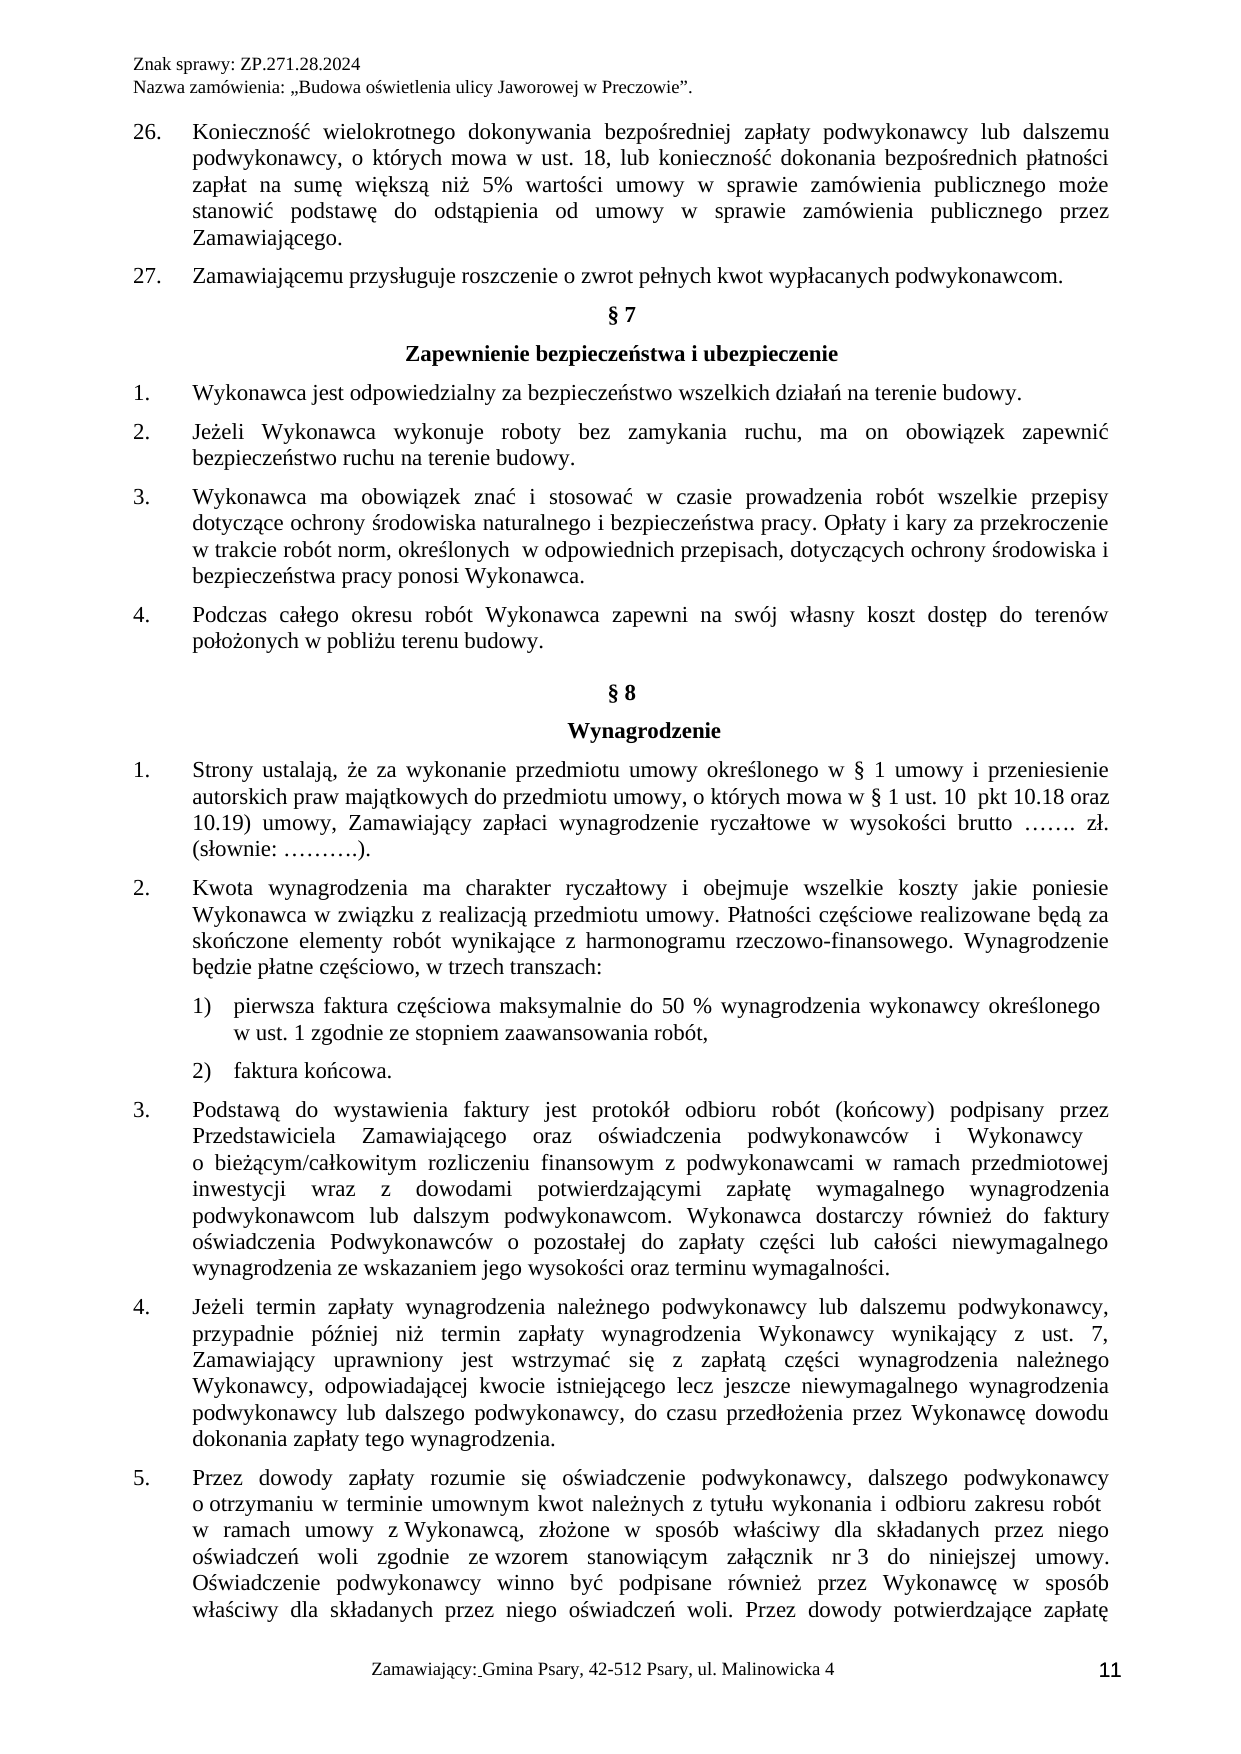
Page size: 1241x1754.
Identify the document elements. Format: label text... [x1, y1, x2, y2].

text § 7 [133, 301, 1110, 328]
list Kwota wynagrodzenia ma charakter ryczałtowy i obejmuje wszelkie koszty jakie poniesie Wykonawca w związku z realizacją przedmiotu umowy. Płatności częściowe realizowane będą za skończone elementy robót wynikające z harmonogramu rzeczowo-finansowego. Wynagrodzenie będzie płatne częściowo, w trzech transzach: [133, 874, 1110, 980]
text Zapewnienie bezpieczeństwa i ubezpieczenie [133, 340, 1110, 366]
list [133, 1464, 1110, 1622]
list Zamawiającemu przysługuje roszczenie o zwrot pełnych kwot wypłacanych podwykonawcom. [133, 262, 1110, 289]
list Jeżeli termin zapłaty wynagrodzenia należnego podwykonawcy lub dalszemu podwykonawcy, przypadnie później niż termin zapłaty wynagrodzenia Wykonawcy wynikający z ust. 7, Zamawiający uprawniony jest wstrzymać się z zapłatą części wynagrodzenia należnego Wykonawcy, odpowiadającej kwocie istniejącego lecz jeszcze niewymagalnego wynagrodzenia podwykonawcy lub dalszego podwykonawcy, do czasu przedłożenia przez Wykonawcę dowodu dokonania zapłaty tego wynagrodzenia. [133, 1293, 1110, 1451]
list Podstawą do wystawienia faktury jest protokół odbioru robót (końcowy) podpisany przez Przedstawiciela Zamawiającego oraz oświadczenia podwykonawców i Wykonawcy o bieżącym/całkowitym rozliczeniu finansowym z podwykonawcami w ramach przedmiotowej inwestycji wraz z dowodami potwierdzającymi zapłatę wymagalnego wynagrodzenia podwykonawcom lub dalszym podwykonawcom. Wykonawca dostarczy również do faktury oświadczenia Podwykonawców o pozostałej do zapłaty części lub całości niewymagalnego wynagrodzenia ze wskazaniem jego wysokości oraz terminu wymagalności. [133, 1096, 1110, 1281]
list Konieczność wielokrotnego dokonywania bezpośredniej zapłaty podwykonawcy lub dalszemu podwykonawcy, o których mowa w ust. 18, lub konieczność dokonania bezpośrednich płatności zapłat na sumę większą niż 5% wartości umowy w sprawie zamówienia publicznego może stanowić podstawę do odstąpienia od umowy w sprawie zamówienia publicznego przez Zamawiającego. [133, 118, 1110, 250]
list pierwsza faktura częściowa maksymalnie do 50 % wynagrodzenia wykonawcy określonego w ust. 1 zgodnie ze stopniem zaawansowania robót, [192, 992, 1110, 1045]
list Jeżeli Wykonawca wykonuje roboty bez zamykania ruchu, ma on obowiązek zapewnić bezpieczeństwo ruchu na terenie budowy. [133, 418, 1110, 471]
text § 8 [133, 679, 1110, 705]
list Podczas całego okresu robót Wykonawca zapewni na swój własny koszt dostęp do terenów położonych w pobliżu terenu budowy. [133, 601, 1110, 654]
list Wykonawca ma obowiązek znać i stosować w czasie prowadzenia robót wszelkie przepisy dotyczące ochrony środowiska naturalnego i bezpieczeństwa pracy. Opłaty i kary za przekroczenie w trakcie robót norm, określonych w odpowiednich przepisach, dotyczących ochrony środowiska i bezpieczeństwa pracy ponosi Wykonawca. [133, 483, 1110, 588]
list faktura końcowa. [192, 1057, 1110, 1084]
list Strony ustalają, że za wykonanie przedmiotu umowy określonego w § 1 umowy i przeniesienie autorskich praw majątkowych do przedmiotu umowy, o których mowa w § 1 ust. 10 pkt 10.18 oraz 10.19) umowy, Zamawiający zapłaci wynagrodzenie ryczałtowe w wysokości brutto ……. zł. (słownie: ……….). [133, 756, 1110, 862]
text Wynagrodzenie [178, 717, 1110, 744]
list Wykonawca jest odpowiedzialny za bezpieczeństwo wszelkich działań na terenie budowy. [133, 379, 1110, 405]
